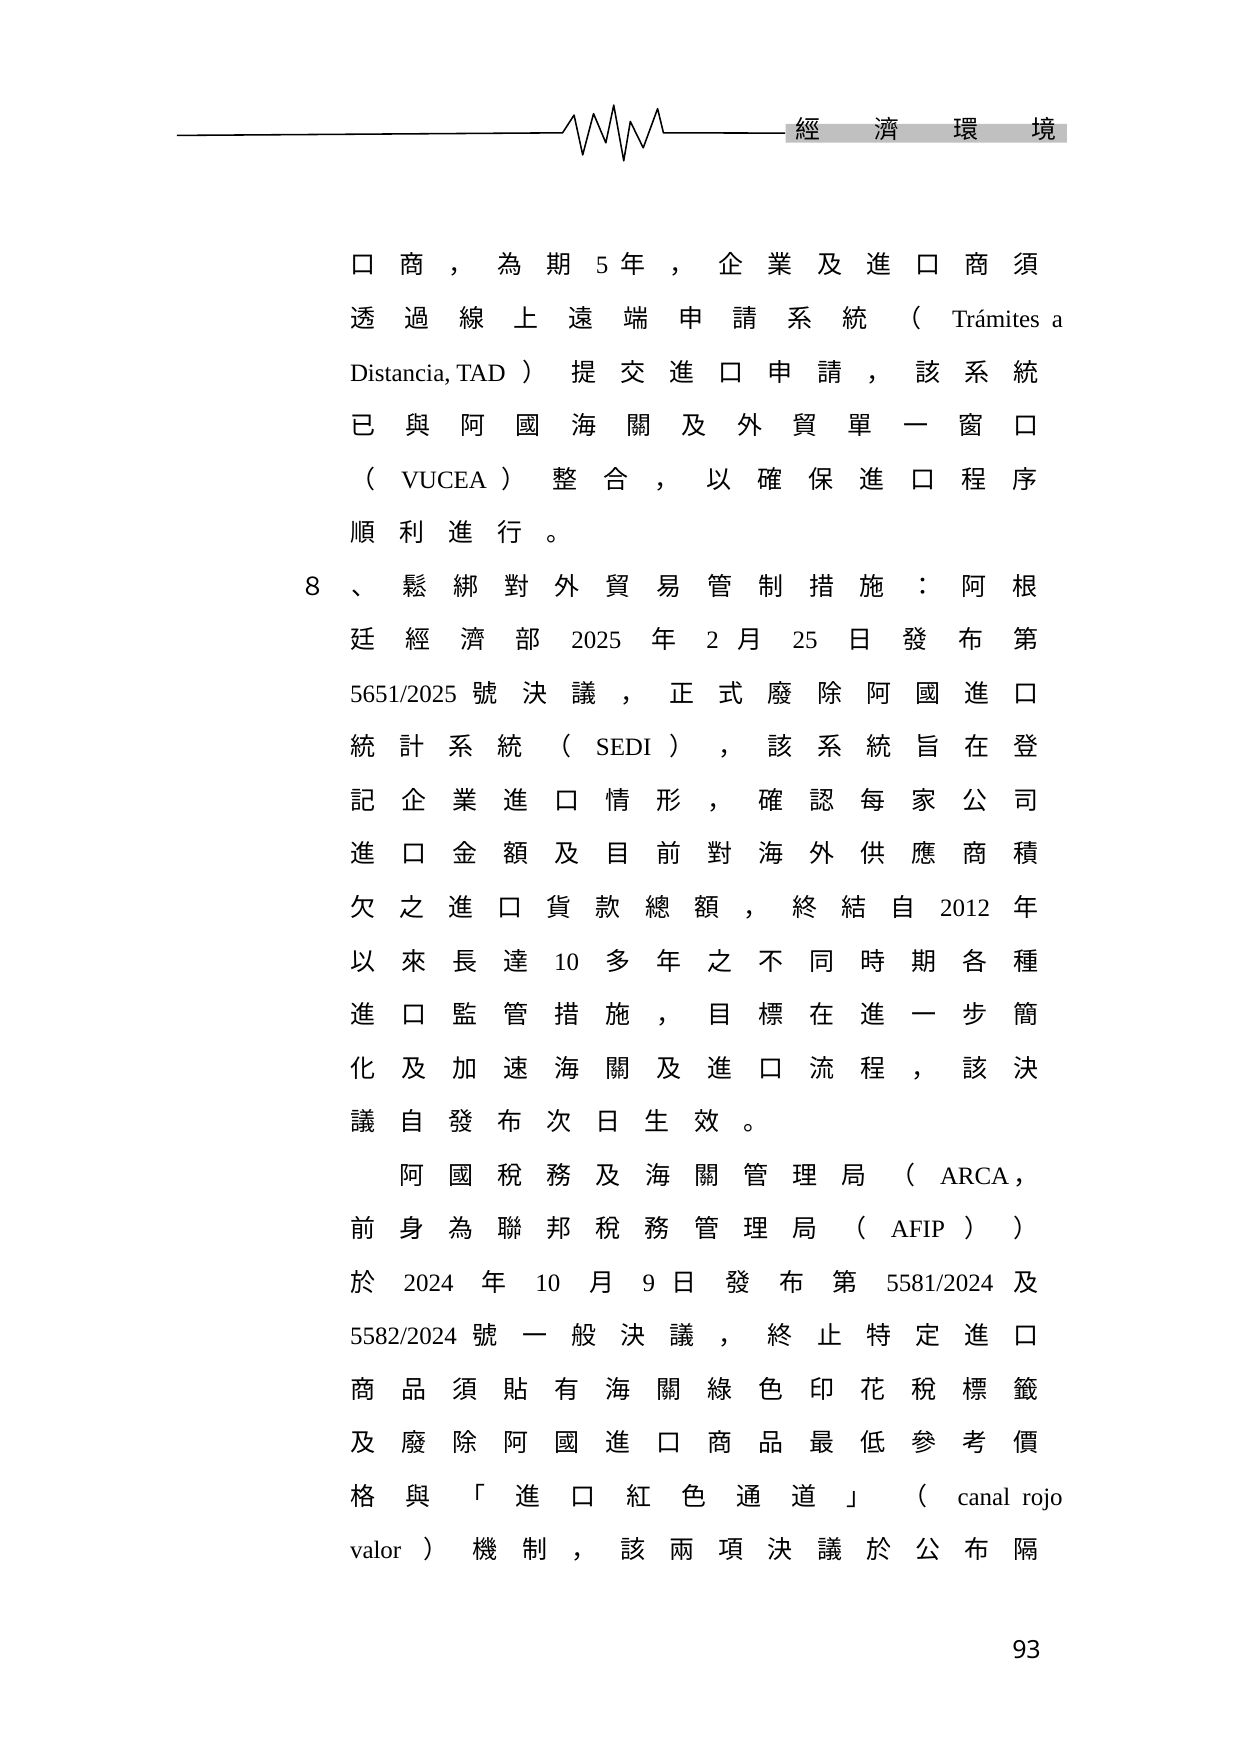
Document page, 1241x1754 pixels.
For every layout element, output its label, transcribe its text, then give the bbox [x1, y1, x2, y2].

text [325, 1146, 1063, 1575]
text ８、鬆綁對外貿易管制措施：阿根廷經濟部2025年2月25日發布第5651/2025號決議，正式廢除阿國進口統計系統（SEDI），該系統旨在登記企業進口情形，確認每家公司進口金額及目前對海外供應商積欠之進口貨款總額，終結自2012年以來長達10多年之不同時期各種進口監管措施，目標在進一步簡化及加速海關及進口流程，該決議自發布次日生效。 [276, 557, 1063, 1146]
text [276, 236, 1063, 557]
